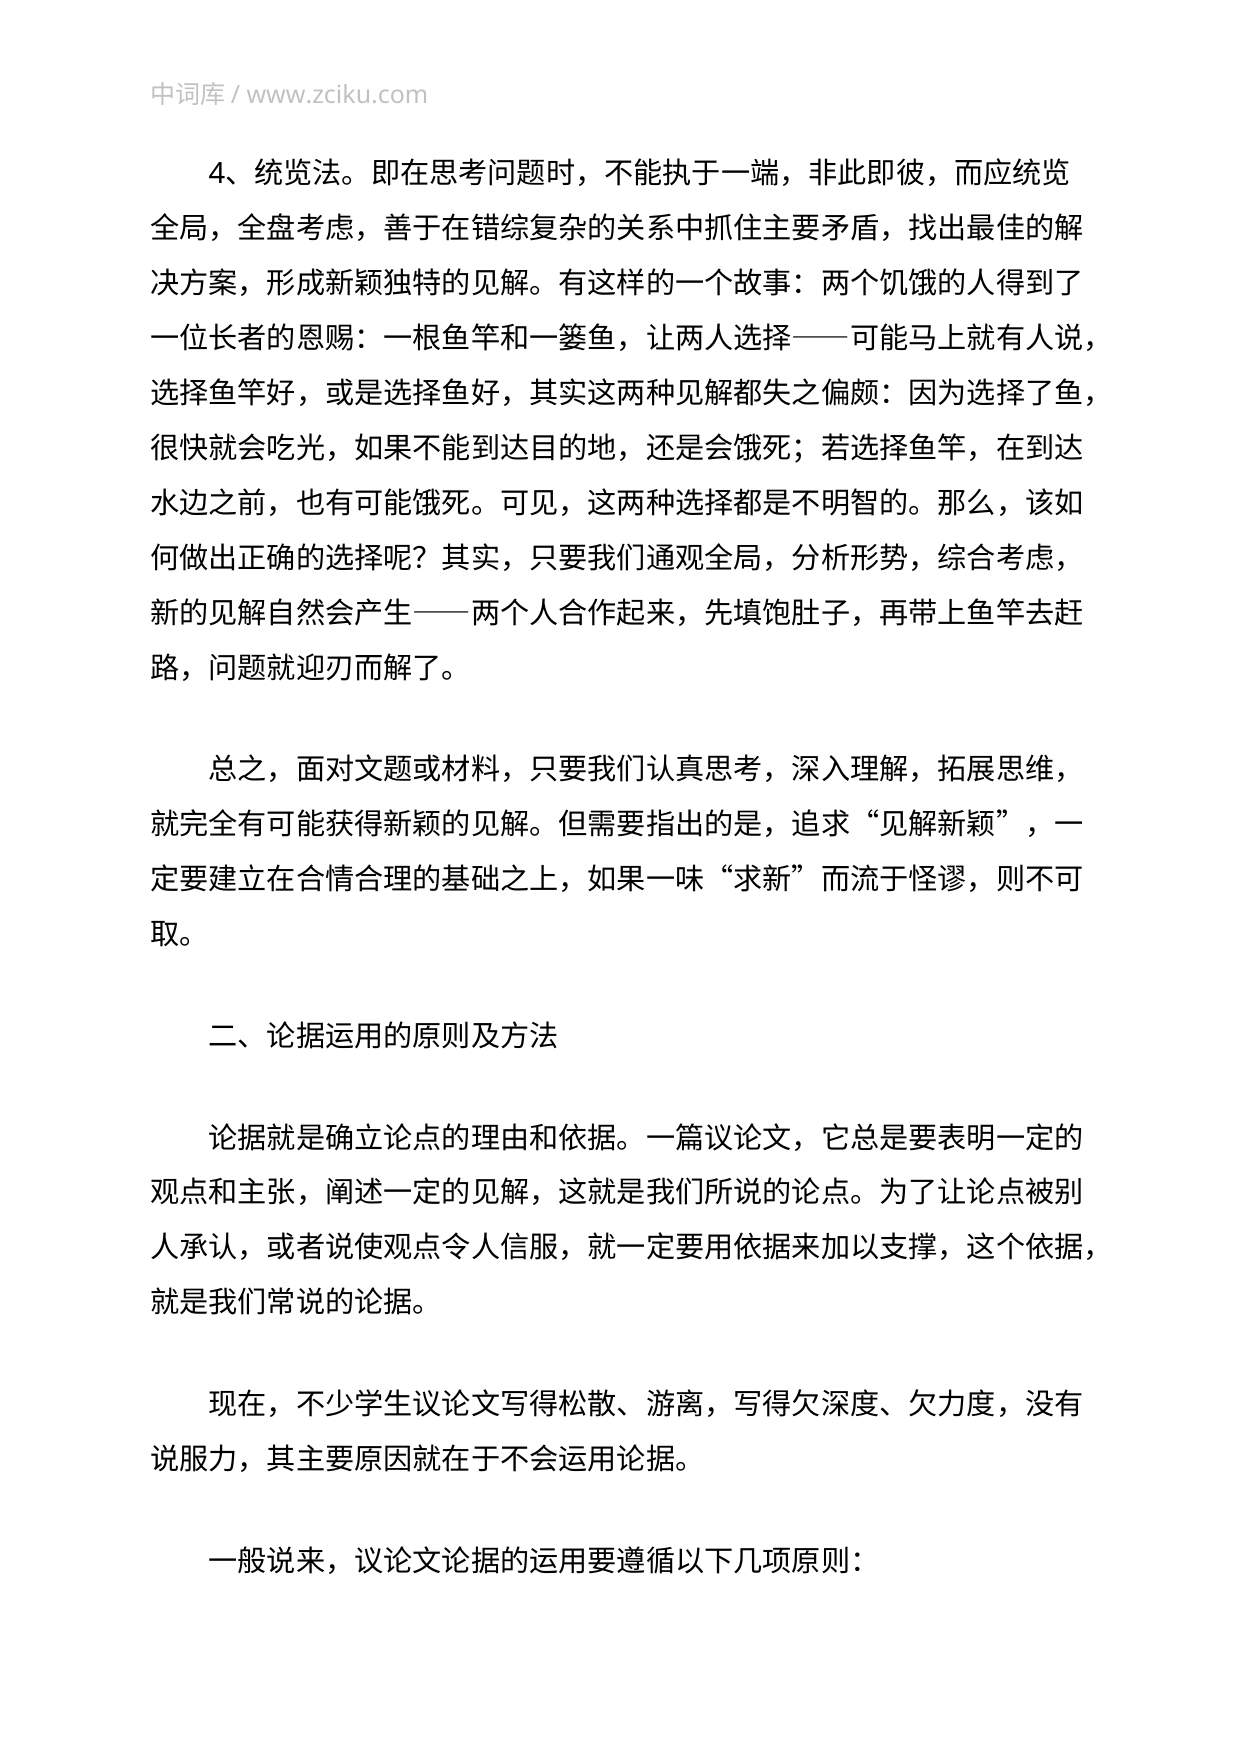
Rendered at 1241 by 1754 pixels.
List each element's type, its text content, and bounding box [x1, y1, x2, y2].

text 二、论据运用的原则及方法 [150, 1012, 1090, 1055]
text 一般说来，议论文论据的运用要遵循以下几项原则： [150, 1537, 1090, 1579]
text 现在，不少学生议论文写得松散、游离，写得欠深度、欠力度，没有说服力，其主要原因就在于不会运用论据。 [150, 1381, 1090, 1478]
text 总之，面对文题或材料，只要我们认真思考，深入理解，拓展思维，就完全有可能获得新颖的见解。但需要指出的是，追求“见解新颖”，一定要建立在合情合理的基础之上，如果一味“求新”而流于怪谬，则不可取。 [150, 746, 1090, 953]
text 4、统览法。即在思考问题时，不能执于一端，非此即彼，而应统览全局，全盘考虑，善于在错综复杂的关系中抓住主要矛盾，找出最佳的解决方案，形成新颖独特的见解。有这样的一个故事：两个饥饿的人得到了一位长者的恩赐：一根鱼竿和一篓鱼，让两人选择——可能马上就有人说，选择鱼竿好，或是选择鱼好，其实这两种见解都失之偏颇：因为选择了鱼，很快就会吃光，如果不能到达目的地，还是会饿死；若选择鱼竿，在到达水边之前，也有可能饿死。可见，这两种选择都是不明智的。那么，该如何做出正确的选择呢？其实，只要我们通观全局，分析形势，综合考虑，新的见解自然会产生——两个人合作起来，先填饱肚子，再带上鱼竿去赶路，问题就迎刃而解了。 [150, 150, 1090, 686]
text 论据就是确立论点的理由和依据。一篇议论文，它总是要表明一定的观点和主张，阐述一定的见解，这就是我们所说的论点。为了让论点被别人承认，或者说使观点令人信服，就一定要用依据来加以支撑，这个依据，就是我们常说的论据。 [150, 1114, 1090, 1321]
